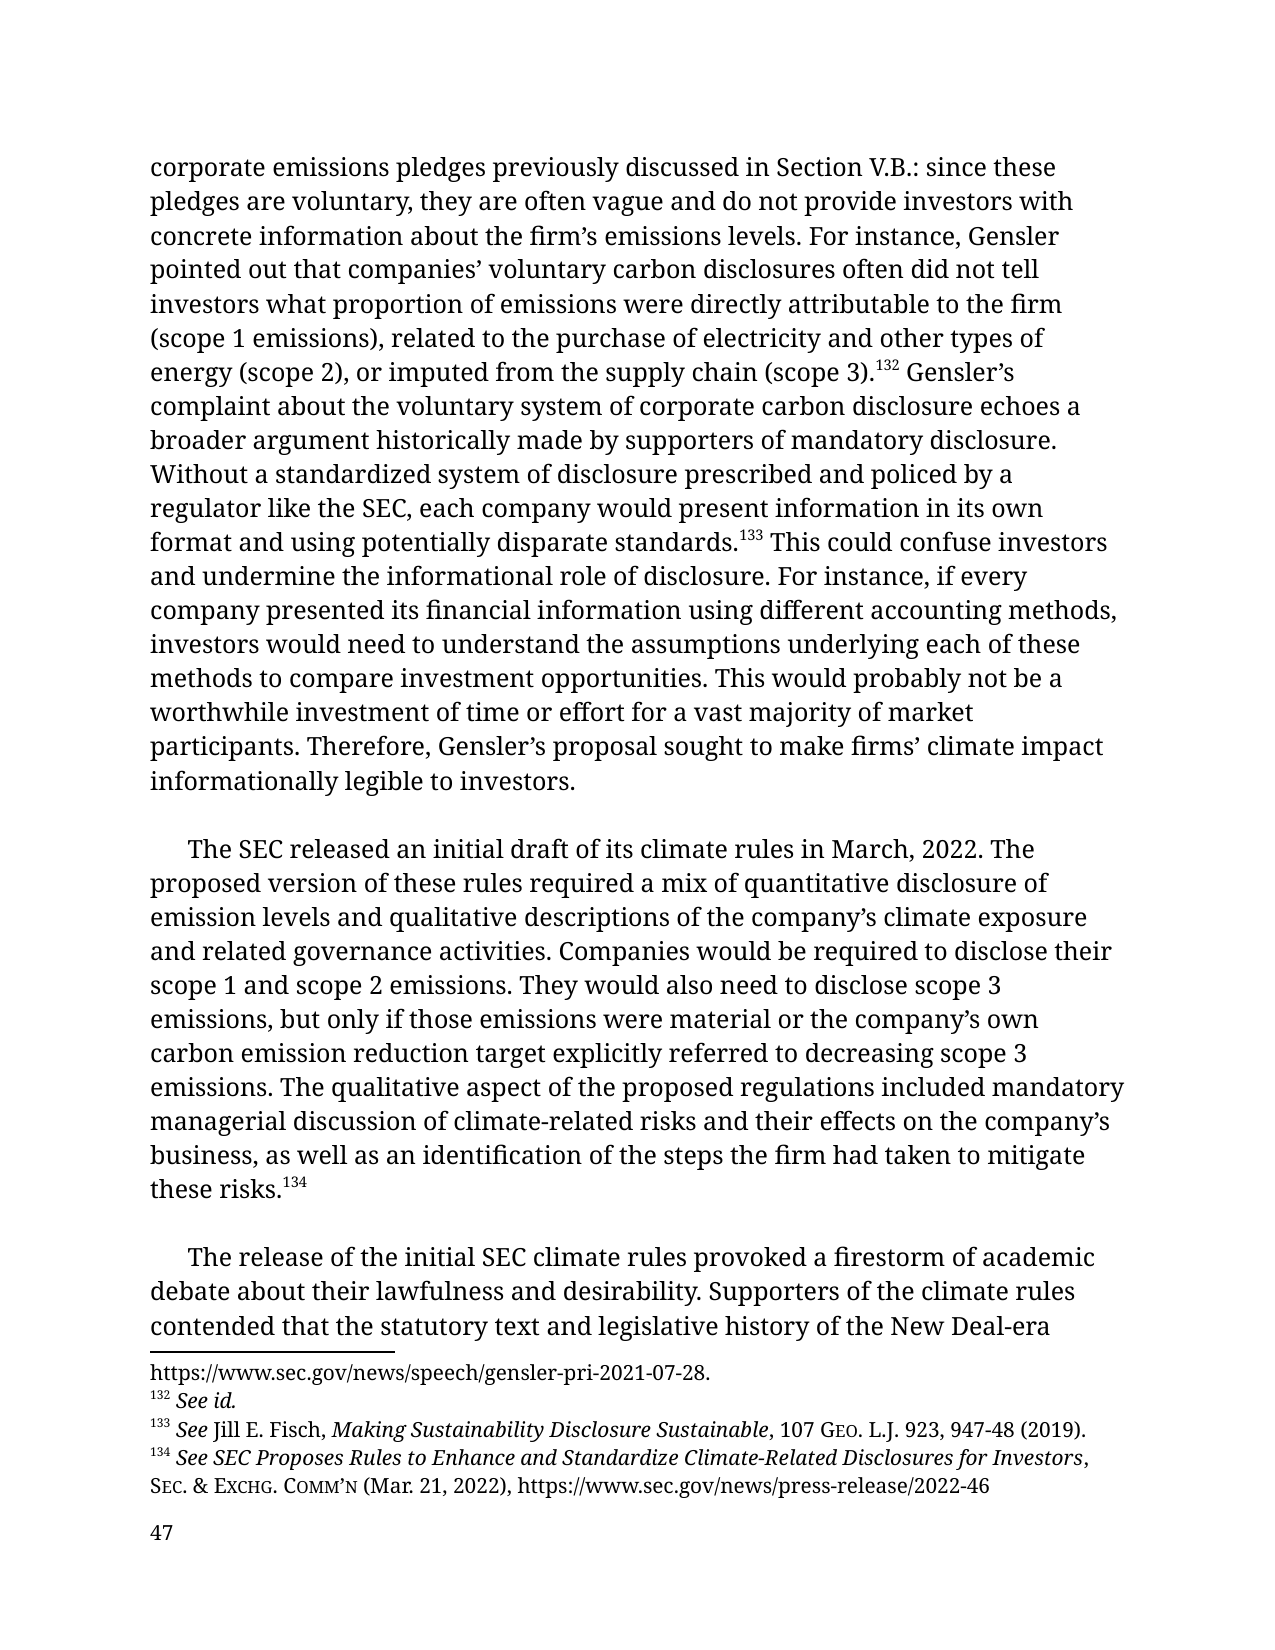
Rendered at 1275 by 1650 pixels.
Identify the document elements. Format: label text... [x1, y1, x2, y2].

text The SEC released an initial draft of its climate rules in March, 2022. The proposed version of these rules required a mix of quantitative disclosure of emission levels and qualitative descriptions of the company’s climate exposure and related governance activities. Companies would be required to disclose their scope 1 and scope 2 emissions. They would also need to disclose scope 3 emissions, but only if those emissions were material or the company’s own carbon emission reduction target explicitly referred to decreasing scope 3 emissions. The qualitative aspect of the proposed regulations included mandatory managerial discussion of climate-related risks and their effects on the company’s business, as well as an identification of the steps the firm had taken to mitigate these risks. [150, 831, 1125, 1206]
text In a July 2021 speech, SEC Chair Gary Gensler announced that the commission was considering introducing climate disclosure rules. Gensler pointed to the widespread adoption of voluntary emission reduction pledges by the largest public companies, and support for climate disclosure by investors, as reasons for proposing such a rule. Gensler also alluded to an aspect of these preexisting corporate emissions pledges previously discussed in Section V.B.: since these pledges are voluntary, they are often vague and do not provide investors with concrete information about the firm’s emissions levels. For instance, Gensler pointed out that companies’ voluntary carbon disclosures often did not tell investors what proportion of emissions were directly attributable to the firm (scope 1 emissions), related to the purchase of electricity and other types of energy (scope 2), or imputed from the supply chain (scope 3). Gensler’s complaint about the voluntary system of corporate carbon disclosure echoes a broader argument historically made by supporters of mandatory disclosure. Without a standardized system of disclosure prescribed and policed by a regulator like the SEC, each company would present information in its own format and using potentially disparate standards. This could confuse investors and undermine the informational role of disclosure. For instance, if every company presented its financial information using different accounting methods, investors would need to understand the assumptions underlying each of these methods to compare investment opportunities. This would probably not be a worthwhile investment of time or effort for a vast majority of market participants. Therefore, Gensler’s proposal sought to make firms’ climate impact informationally legible to investors. [150, 150, 1125, 797]
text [150, 1240, 1125, 1342]
